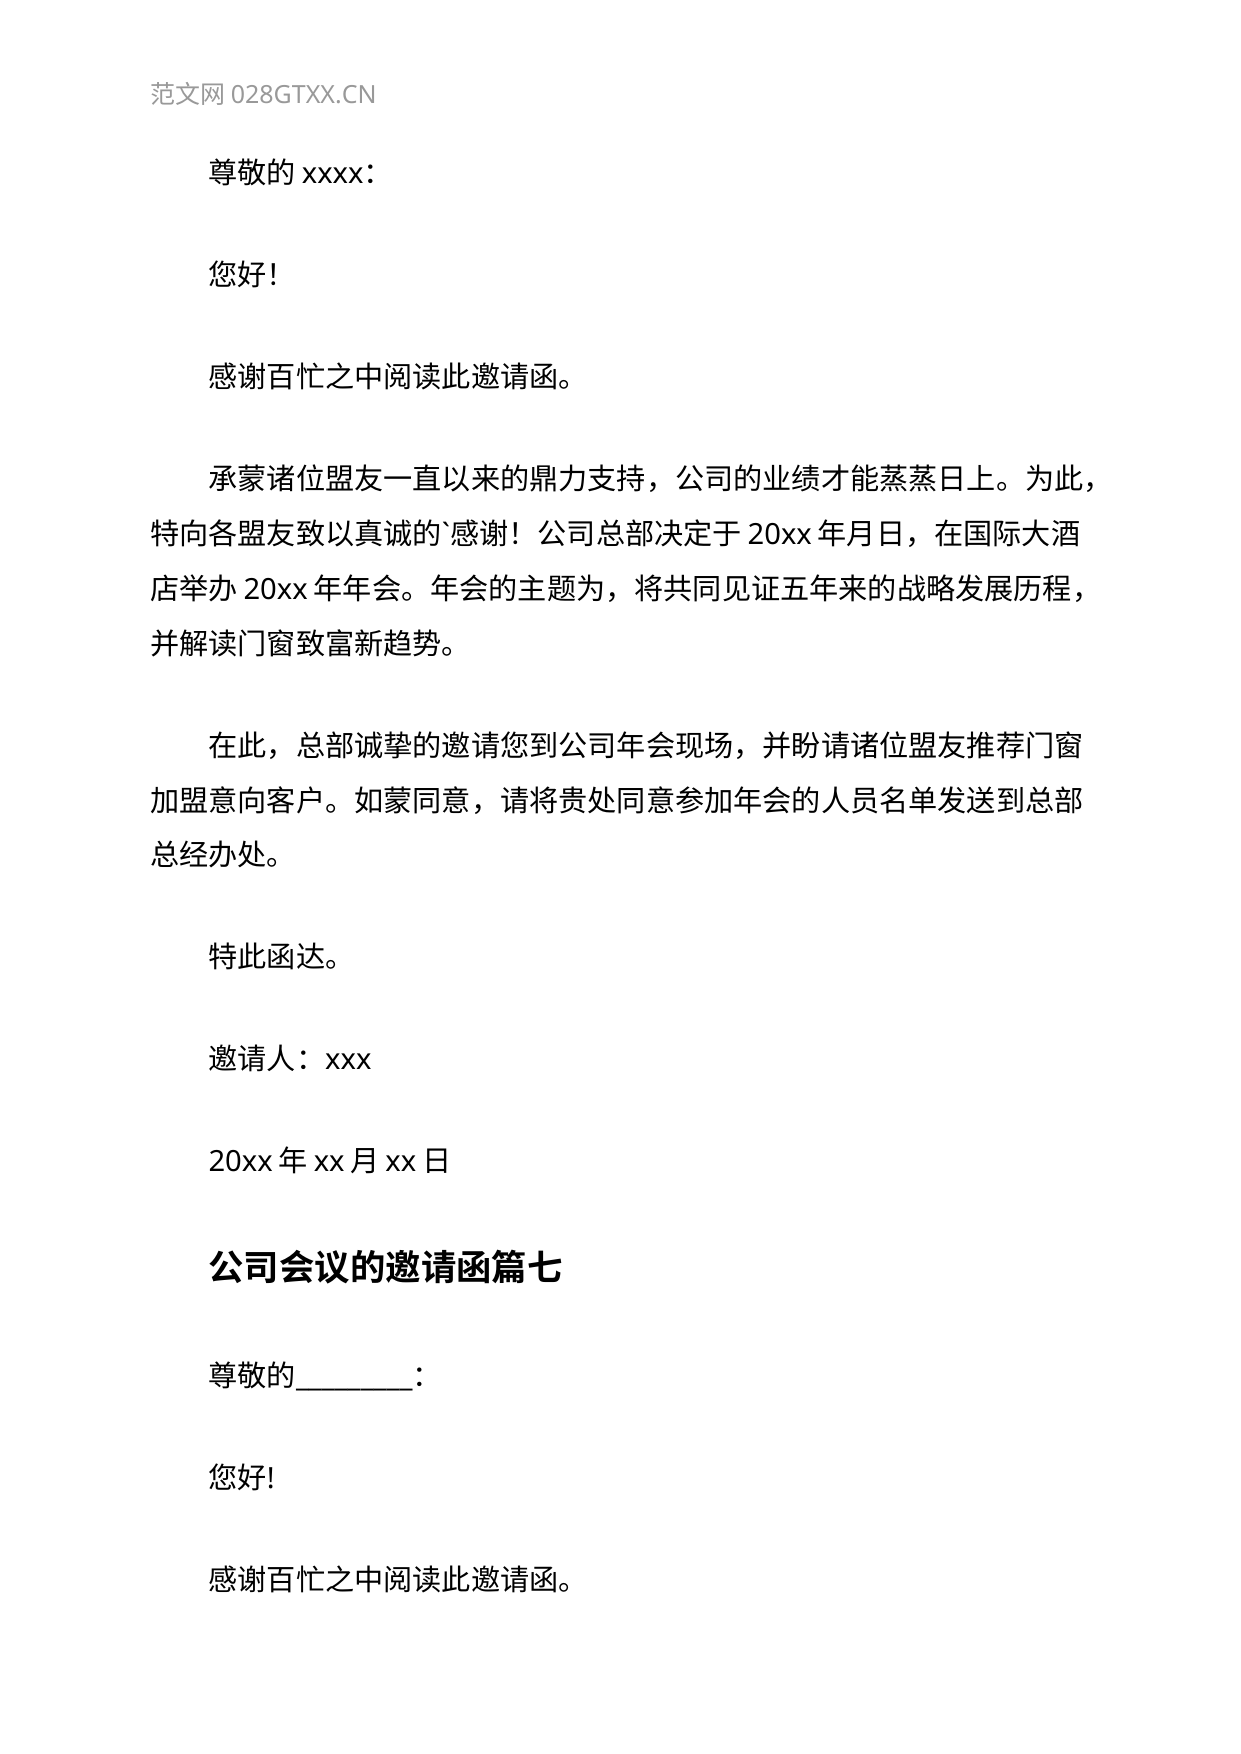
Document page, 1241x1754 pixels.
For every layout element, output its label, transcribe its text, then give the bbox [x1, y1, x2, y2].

text 尊敬的_________： [150, 1353, 1090, 1395]
text 您好！ [150, 252, 1090, 294]
text 承蒙诸位盟友一直以来的鼎力支持，公司的业绩才能蒸蒸日上。为此，特向各盟友致以真诚的`感谢！公司总部决定于20xx年月日，在国际大酒店举办20xx年年会。年会的主题为，将共同见证五年来的战略发展历程，并解读门窗致富新趋势。 [150, 456, 1090, 663]
text 邀请人：xxx [150, 1036, 1090, 1078]
text 感谢百忙之中阅读此邀请函。 [150, 354, 1090, 396]
text 您好! [150, 1455, 1090, 1497]
text 在此，总部诚挚的邀请您到公司年会现场，并盼请诸位盟友推荐门窗加盟意向客户。如蒙同意，请将贵处同意参加年会的人员名单发送到总部总经办处。 [150, 722, 1090, 874]
text 特此函达。 [150, 934, 1090, 976]
text 感谢百忙之中阅读此邀请函。 [150, 1557, 1090, 1599]
text 尊敬的xxxx： [150, 150, 1090, 192]
text 20xx年xx月xx日 [150, 1137, 1090, 1180]
text 公司会议的邀请函篇七 [150, 1239, 1090, 1291]
